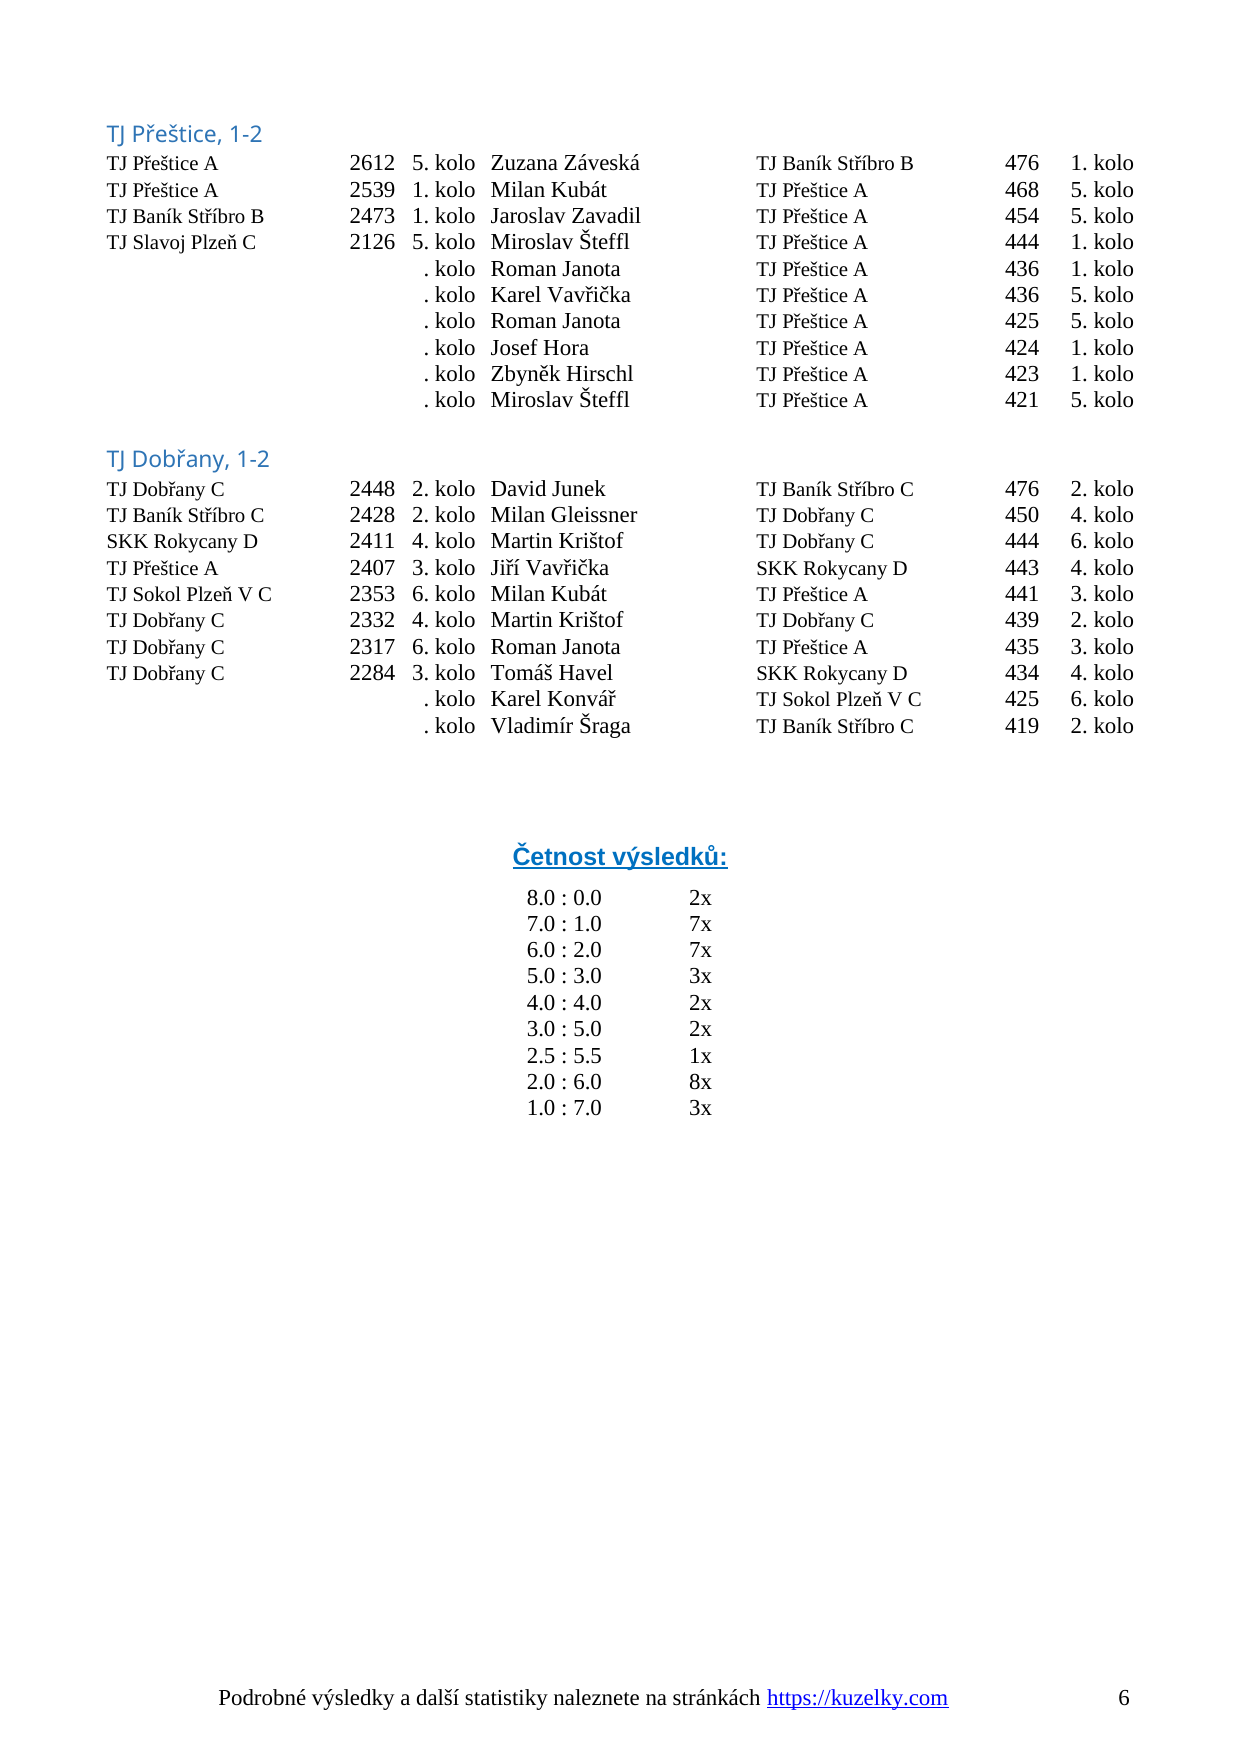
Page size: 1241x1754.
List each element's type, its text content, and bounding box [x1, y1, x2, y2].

text TJ Dobřany C 2332 4. kolo Martin Krištof TJ Dobřany C 439 2. kolo [106, 606, 1134, 633]
text TJ Baník Stříbro B 2473 1. kolo Jaroslav Zavadil TJ Přeštice A 454 5. kolo [106, 202, 1134, 228]
text TJ Přeštice A 2539 1. kolo Milan Kubát TJ Přeštice A 468 5. kolo [106, 176, 1134, 202]
subtitle TJ Dobřany, 1-2 [106, 443, 1134, 475]
text 2.0 : 6.0 8x [106, 1068, 1134, 1094]
text TJ Slavoj Plzeň C 2126 5. kolo Miroslav Šteffl TJ Přeštice A 444 1. kolo [106, 228, 1134, 255]
text Četnost výsledků: [94, 842, 1145, 871]
text 7.0 : 1.0 7x [106, 910, 1134, 936]
text . kolo Vladimír Šraga TJ Baník Stříbro C 419 2. kolo [106, 712, 1134, 738]
text TJ Přeštice A 2612 5. kolo Zuzana Záveská TJ Baník Stříbro B 476 1. kolo [106, 149, 1134, 176]
text TJ Přeštice A 2407 3. kolo Jiří Vavřička SKK Rokycany D 443 4. kolo [106, 554, 1134, 580]
text TJ Dobřany C 2284 3. kolo Tomáš Havel SKK Rokycany D 434 4. kolo [106, 659, 1134, 686]
text 1.0 : 7.0 3x [106, 1094, 1134, 1121]
text 2.5 : 5.5 1x [106, 1042, 1134, 1068]
text TJ Dobřany C 2448 2. kolo David Junek TJ Baník Stříbro C 476 2. kolo [106, 475, 1134, 501]
text 5.0 : 3.0 3x [106, 963, 1134, 989]
text . kolo Roman Janota TJ Přeštice A 425 5. kolo [106, 307, 1134, 334]
text TJ Dobřany C 2317 6. kolo Roman Janota TJ Přeštice A 435 3. kolo [106, 633, 1134, 659]
text 3.0 : 5.0 2x [106, 1015, 1134, 1042]
text 6.0 : 2.0 7x [106, 936, 1134, 963]
text TJ Sokol Plzeň V C 2353 6. kolo Milan Kubát TJ Přeštice A 441 3. kolo [106, 580, 1134, 606]
text . kolo Zbyněk Hirschl TJ Přeštice A 423 1. kolo [106, 360, 1134, 387]
text . kolo Josef Hora TJ Přeštice A 424 1. kolo [106, 334, 1134, 360]
text . kolo Karel Vavřička TJ Přeštice A 436 5. kolo [106, 281, 1134, 307]
text TJ Baník Stříbro C 2428 2. kolo Milan Gleissner TJ Dobřany C 450 4. kolo [106, 501, 1134, 527]
text SKK Rokycany D 2411 4. kolo Martin Krištof TJ Dobřany C 444 6. kolo [106, 527, 1134, 554]
text . kolo Miroslav Šteffl TJ Přeštice A 421 5. kolo [106, 387, 1134, 413]
text . kolo Roman Janota TJ Přeštice A 436 1. kolo [106, 255, 1134, 281]
text . kolo Karel Konvář TJ Sokol Plzeň V C 425 6. kolo [106, 686, 1134, 712]
text 4.0 : 4.0 2x [106, 989, 1134, 1015]
text 8.0 : 0.0 2x [106, 883, 1134, 910]
subtitle TJ Přeštice, 1-2 [106, 118, 1134, 149]
